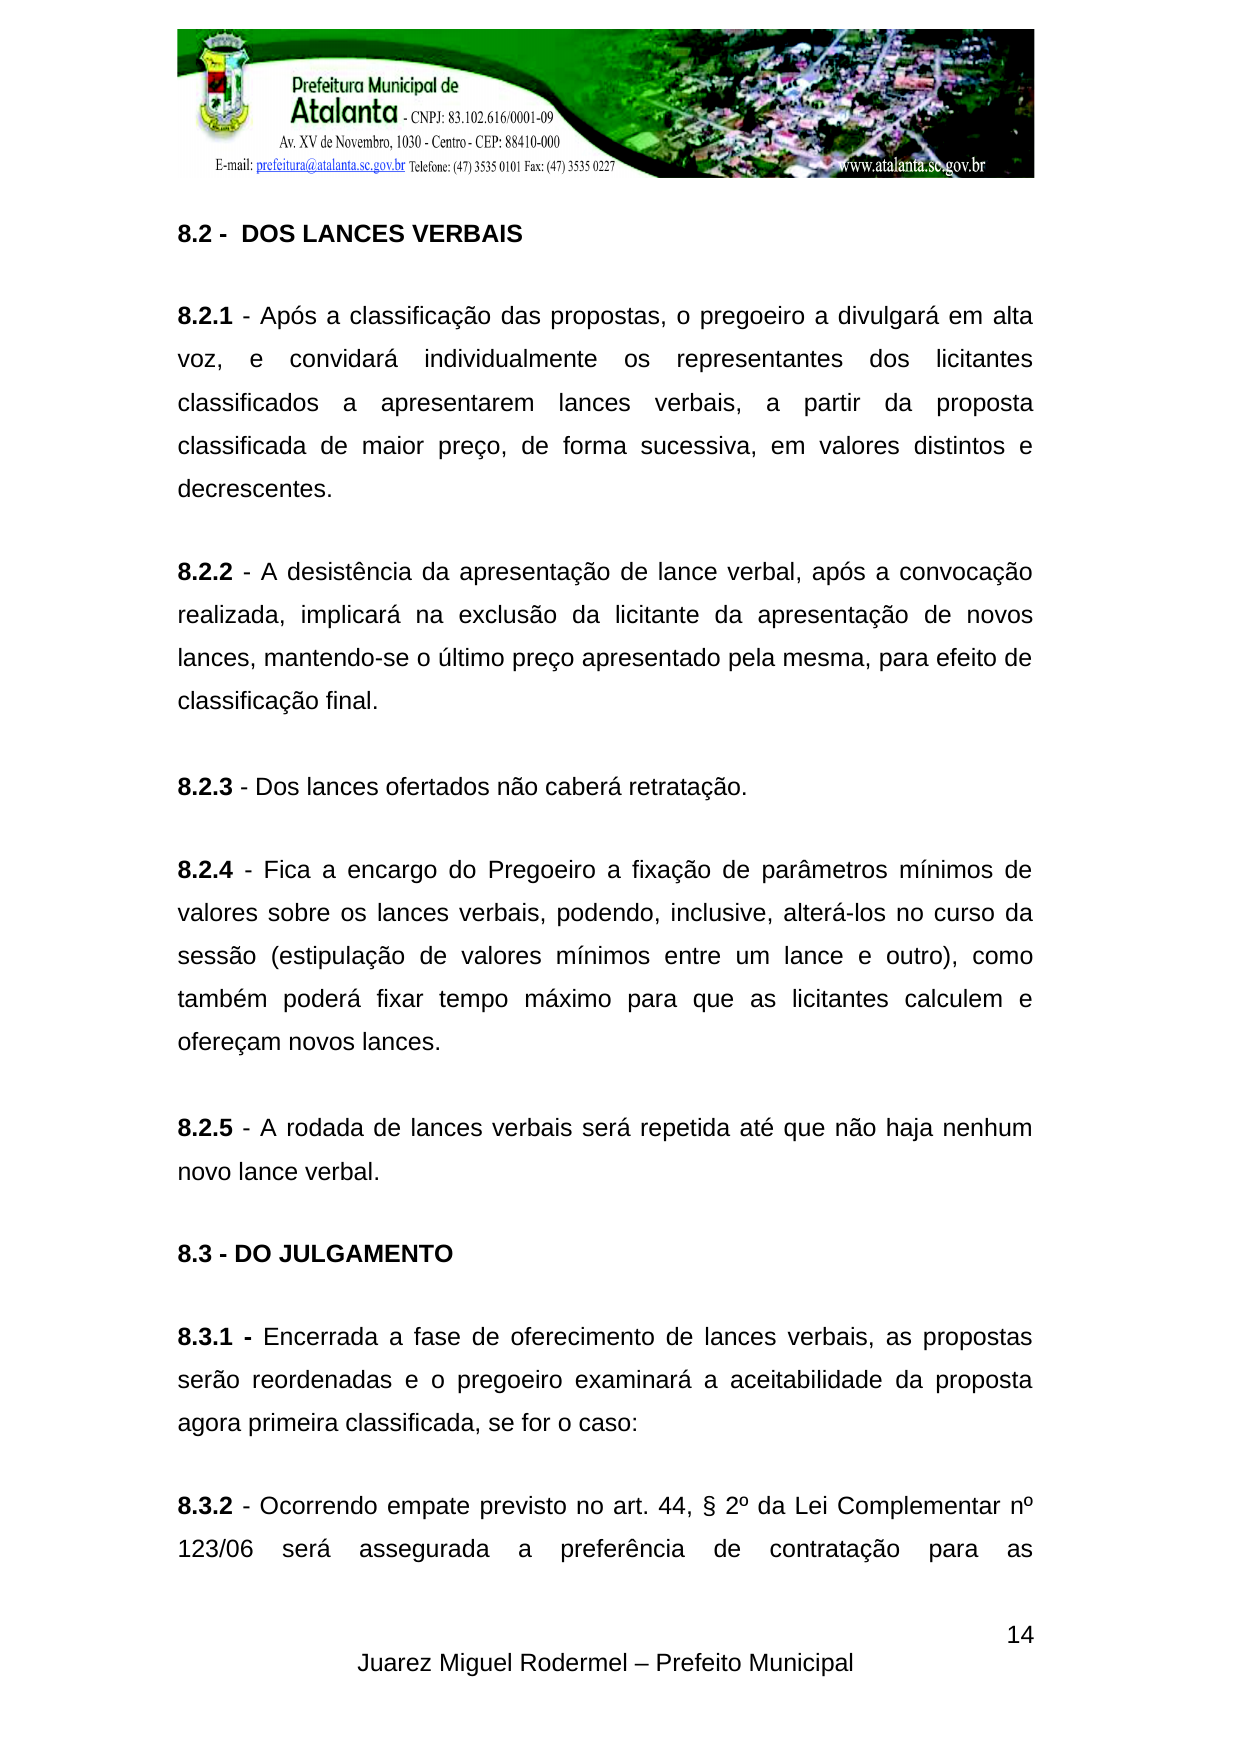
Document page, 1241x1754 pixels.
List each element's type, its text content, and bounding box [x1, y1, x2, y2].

text 8.2.5 - A rodada de lances verbais será repetida até que não haja nenhum novo lance verbal. [177, 1113, 1034, 1185]
picture [177, 29, 1035, 178]
text 8.2.2 - A desistência da apresentação de lance verbal, após a convocação realizada, implicará na exclusão da licitante da apresentação de novos lances, mantendo-se o último preço apresentado pela mesma, para efeito de classificação final. [177, 556, 1034, 714]
text 8.2.4 - Fica a encargo do Pregoeiro a fixação de parâmetros mínimos de valores sobre os lances verbais, podendo, inclusive, alterá-los no curso da sessão (estipulação de valores mínimos entre um lance e outro), como também poderá fixar tempo máximo para que as licitantes calculem e ofereçam novos lances. [177, 855, 1034, 1056]
text 8.2.1 - Após a classificação das propostas, o pregoeiro a divulgará em alta voz, e convidará individualmente os representantes dos licitantes classificados a apresentarem lances verbais, a partir da proposta classificada de maior preço, de forma sucessiva, em valores distintos e decrescentes. [177, 301, 1034, 503]
subtitle 8.2 - DOS LANCES VERBAIS [177, 219, 1034, 247]
text 8.2.3 - Dos lances ofertados não caberá retratação. [177, 772, 1034, 801]
text 8.3.1 - Encerrada a fase de oferecimento de lances verbais, as propostas serão reordenadas e o pregoeiro examinará a aceitabilidade da proposta agora primeira classificada, se for o caso: [177, 1322, 1034, 1437]
subtitle 8.3 - DO JULGAMENTO [177, 1239, 1034, 1268]
